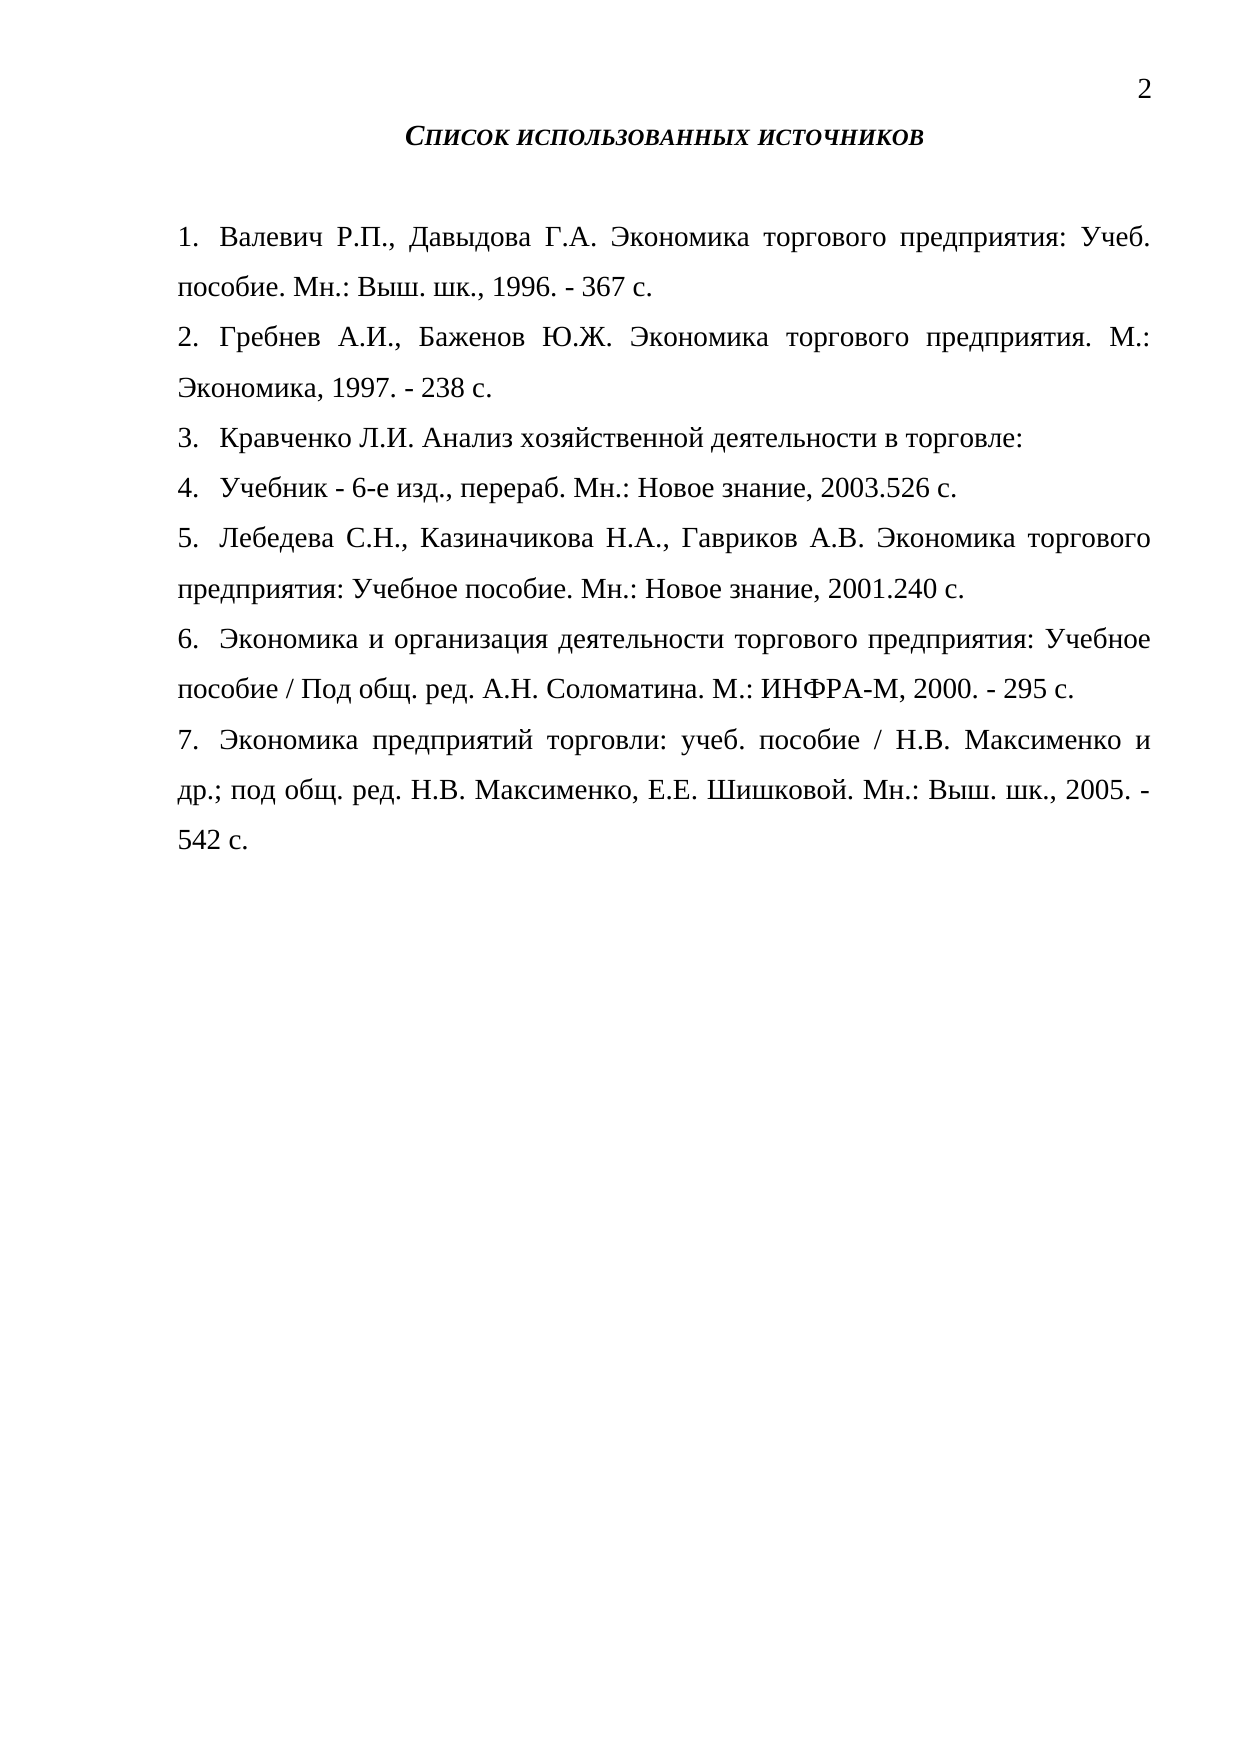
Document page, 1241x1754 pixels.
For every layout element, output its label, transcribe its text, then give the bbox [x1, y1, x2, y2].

text Экономика предприятий торговли: учеб. пособие / Н.В. Максименко и др.; под общ. ред. Н.В. Максименко, Е.Е. Шишковой. Мн.: Выш. шк., 2005. - 542 с. [177, 722, 1152, 856]
text Экономика и организация деятельности торгового предприятия: Учебное пособие / Под общ. ред. А.Н. Соломатина. М.: ИНФРА-М, 2000. - 295 с. [177, 621, 1152, 705]
text Валевич Р.П., Давыдова Г.А. Экономика торгового предприятия: Учеб. пособие. Мн.: Выш. шк., 1996. - 367 с. [177, 219, 1152, 303]
text Кравченко Л.И. Анализ хозяйственной деятельности в торговле: [177, 420, 1152, 453]
text Гребнев А.И., Баженов Ю.Ж. Экономика торгового предприятия. М.: Экономика, 1997. - 238 с. [177, 319, 1152, 403]
text Лебедева С.Н., Казиначикова Н.А., Гавриков А.В. Экономика торгового предприятия: Учебное пособие. Мн.: Новое знание, 2001.240 с. [177, 521, 1152, 604]
text Учебник - 6-е изд., перераб. Мн.: Новое знание, 2003.526 с. [177, 470, 1152, 504]
subtitle Список использованных источников [177, 118, 1152, 152]
